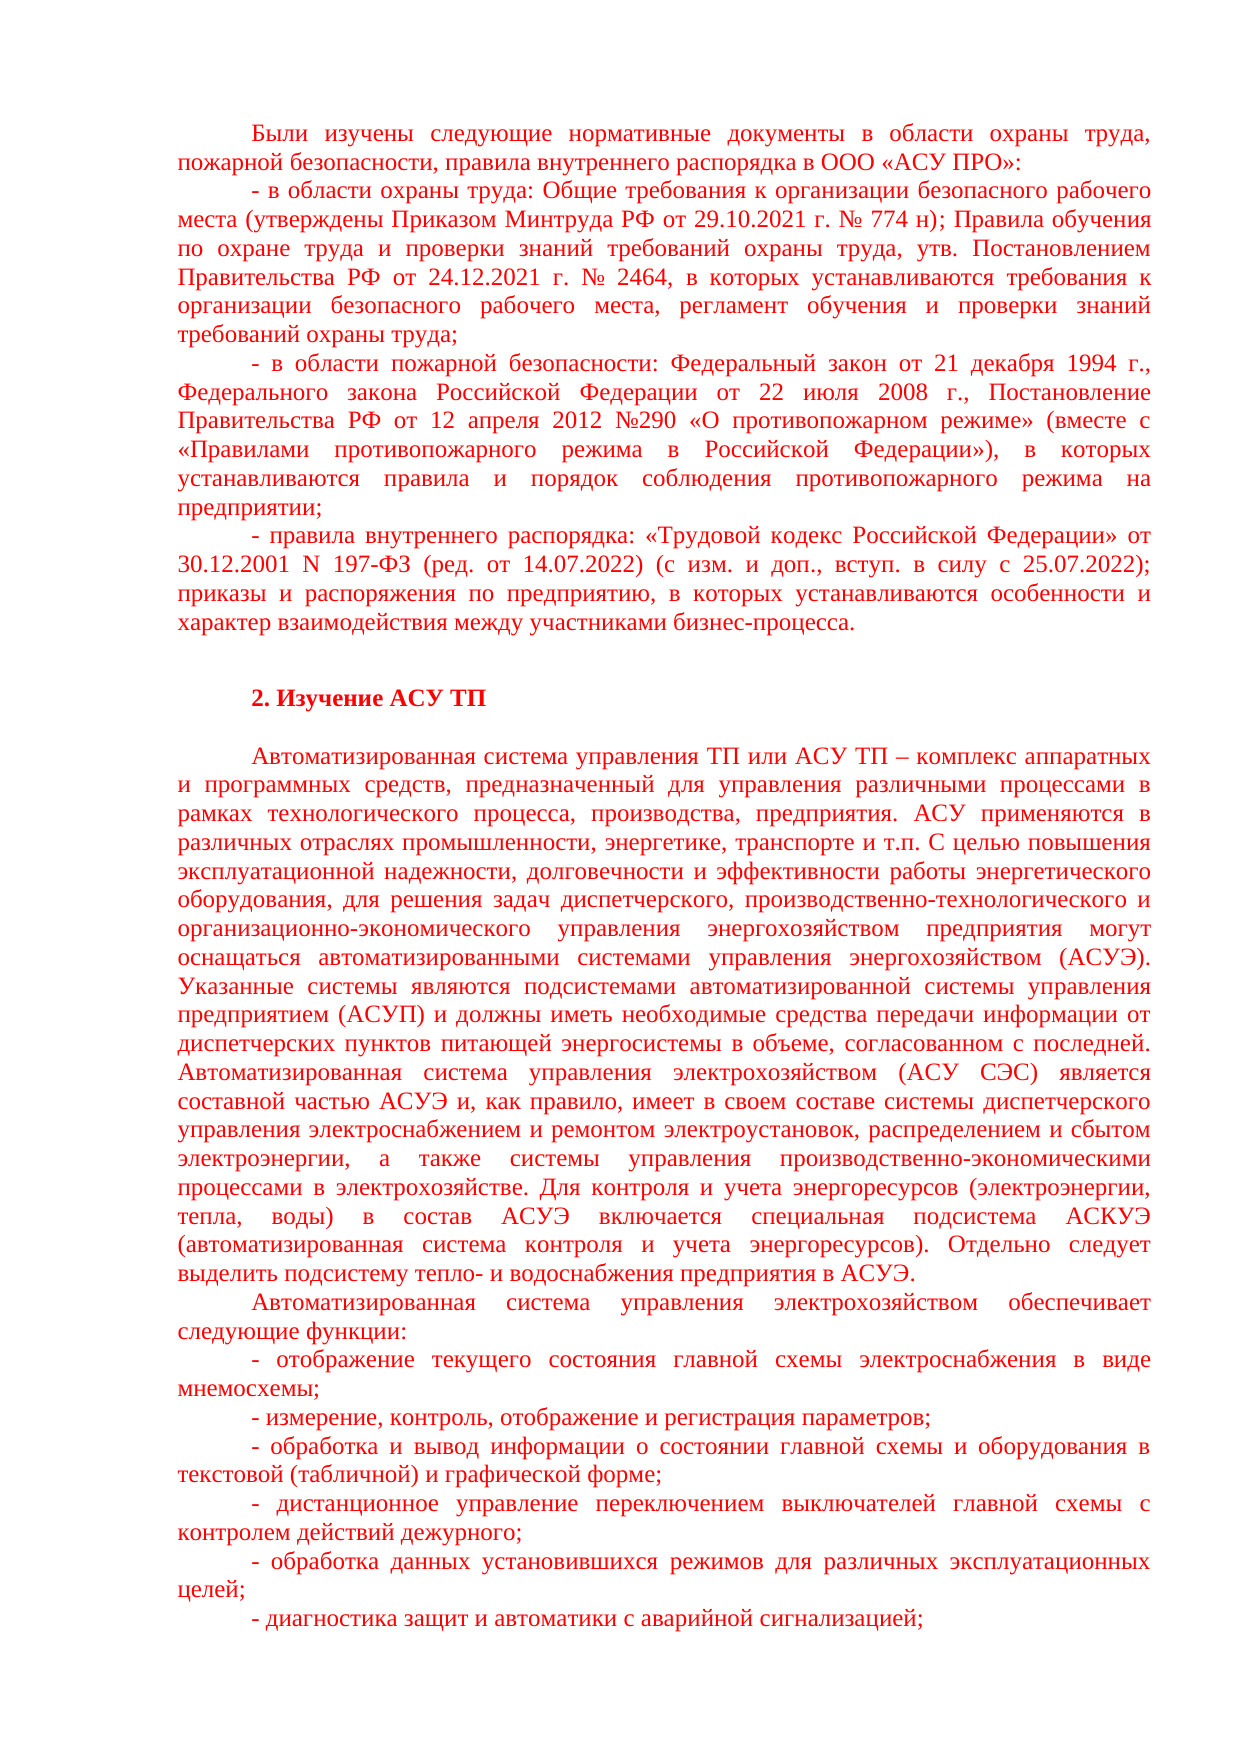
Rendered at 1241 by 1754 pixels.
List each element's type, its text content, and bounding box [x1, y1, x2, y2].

text Автоматизированная система управления ТП или АСУ ТП – комплекс аппаратных и программных средств, предназначенный для управления различными процессами в рамках технологического процесса, производства, предприятия. АСУ применяются в различных отраслях промышленности, энергетике, транспорте и т.п. С целью повышения эксплуатационной надежности, долговечности и эффективности работы энергетического оборудования, для решения задач диспетчерского, производственно-технологического и организационно-экономического управления энергохозяйством предприятия могут оснащаться автоматизированными системами управления энергохозяйством (АСУЭ). Указанные системы являются подсистемами автоматизированной системы управления предприятием (АСУП) и должны иметь необходимые средства передачи информации от диспетчерских пунктов питающей энергосистемы в объеме, согласованном с последней. Автоматизированная система управления электрохозяйством (АСУ СЭС) является составной частью АСУЭ и, как правило, имеет в своем составе системы диспетчерского управления электроснабжением и ремонтом электроустановок, распределением и сбытом электроэнергии, а также системы управления производственно-экономическими процессами в электрохозяйстве. Для контроля и учета энергоресурсов (электроэнергии, тепла, воды) в состав АСУЭ включается специальная подсистема АСКУЭ (автоматизированная система контроля и учета энергоресурсов). Отдельно следует выделить подсистему тепло- и водоснабжения предприятия в АСУЭ. [177, 741, 1152, 1287]
text - обработка данных установившихся режимов для различных эксплуатационных целей; [177, 1546, 1152, 1603]
text - в области охраны труда: Общие требования к организации безопасного рабочего места (утверждены Приказом Минтруда РФ от 29.10.2021 г. № 774 н); Правила обучения по охране труда и проверки знаний требований охраны труда, утв. Постановлением Правительства РФ от 24.12.2021 г. № 2464, в которых устанавливаются требования к организации безопасного рабочего места, регламент обучения и проверки знаний требований охраны труда; [177, 262, 1152, 348]
text - в области пожарной безопасности: Федеральный закон от 21 декабря 1994 г., Федерального закона Российской Федерации от 22 июля 2008 г., Постановление Правительства РФ от 12 апреля 2012 №290 «О противопожарном режиме» (вместе с «Правилами противопожарного режима в Российской Федерации»), в которых устанавливаются правила и порядок соблюдения противопожарного режима на предприятии; [177, 348, 1152, 521]
text Были изучены следующие нормативные документы в области охраны труда, пожарной безопасности, правила внутреннего распорядка в ООО «АСУ ПРО»: [177, 118, 1152, 176]
text - отображение текущего состояния главной схемы электроснабжения в виде мнемосхемы; [177, 1344, 1152, 1402]
text Автоматизированная система управления электрохозяйством обеспечивает следующие функции: [177, 1287, 1152, 1344]
text - диагностика защит и автоматики с аварийной сигнализацией; [177, 1603, 1152, 1632]
text - измерение, контроль, отображение и регистрация параметров; [177, 1402, 1152, 1431]
text - правила внутреннего распорядка: «Трудовой кодекс Российской Федерации» от 30.12.2001 N 197-ФЗ (ред. от 14.07.2022) (с изм. и доп., вступ. в силу с 25.07.2022); приказы и распоряжения по предприятию, в которых устанавливаются особенности и характер взаимодействия между участниками бизнес-процесса. [177, 521, 1152, 636]
text - дистанционное управление переключением выключателей главной схемы с контролем действий дежурного; [177, 1488, 1152, 1546]
text 2. Изучение АСУ ТП [177, 683, 1152, 712]
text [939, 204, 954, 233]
text - обработка и вывод информации о состоянии главной схемы и оборудования в текстовой (табличной) и графической форме; [177, 1431, 1152, 1488]
